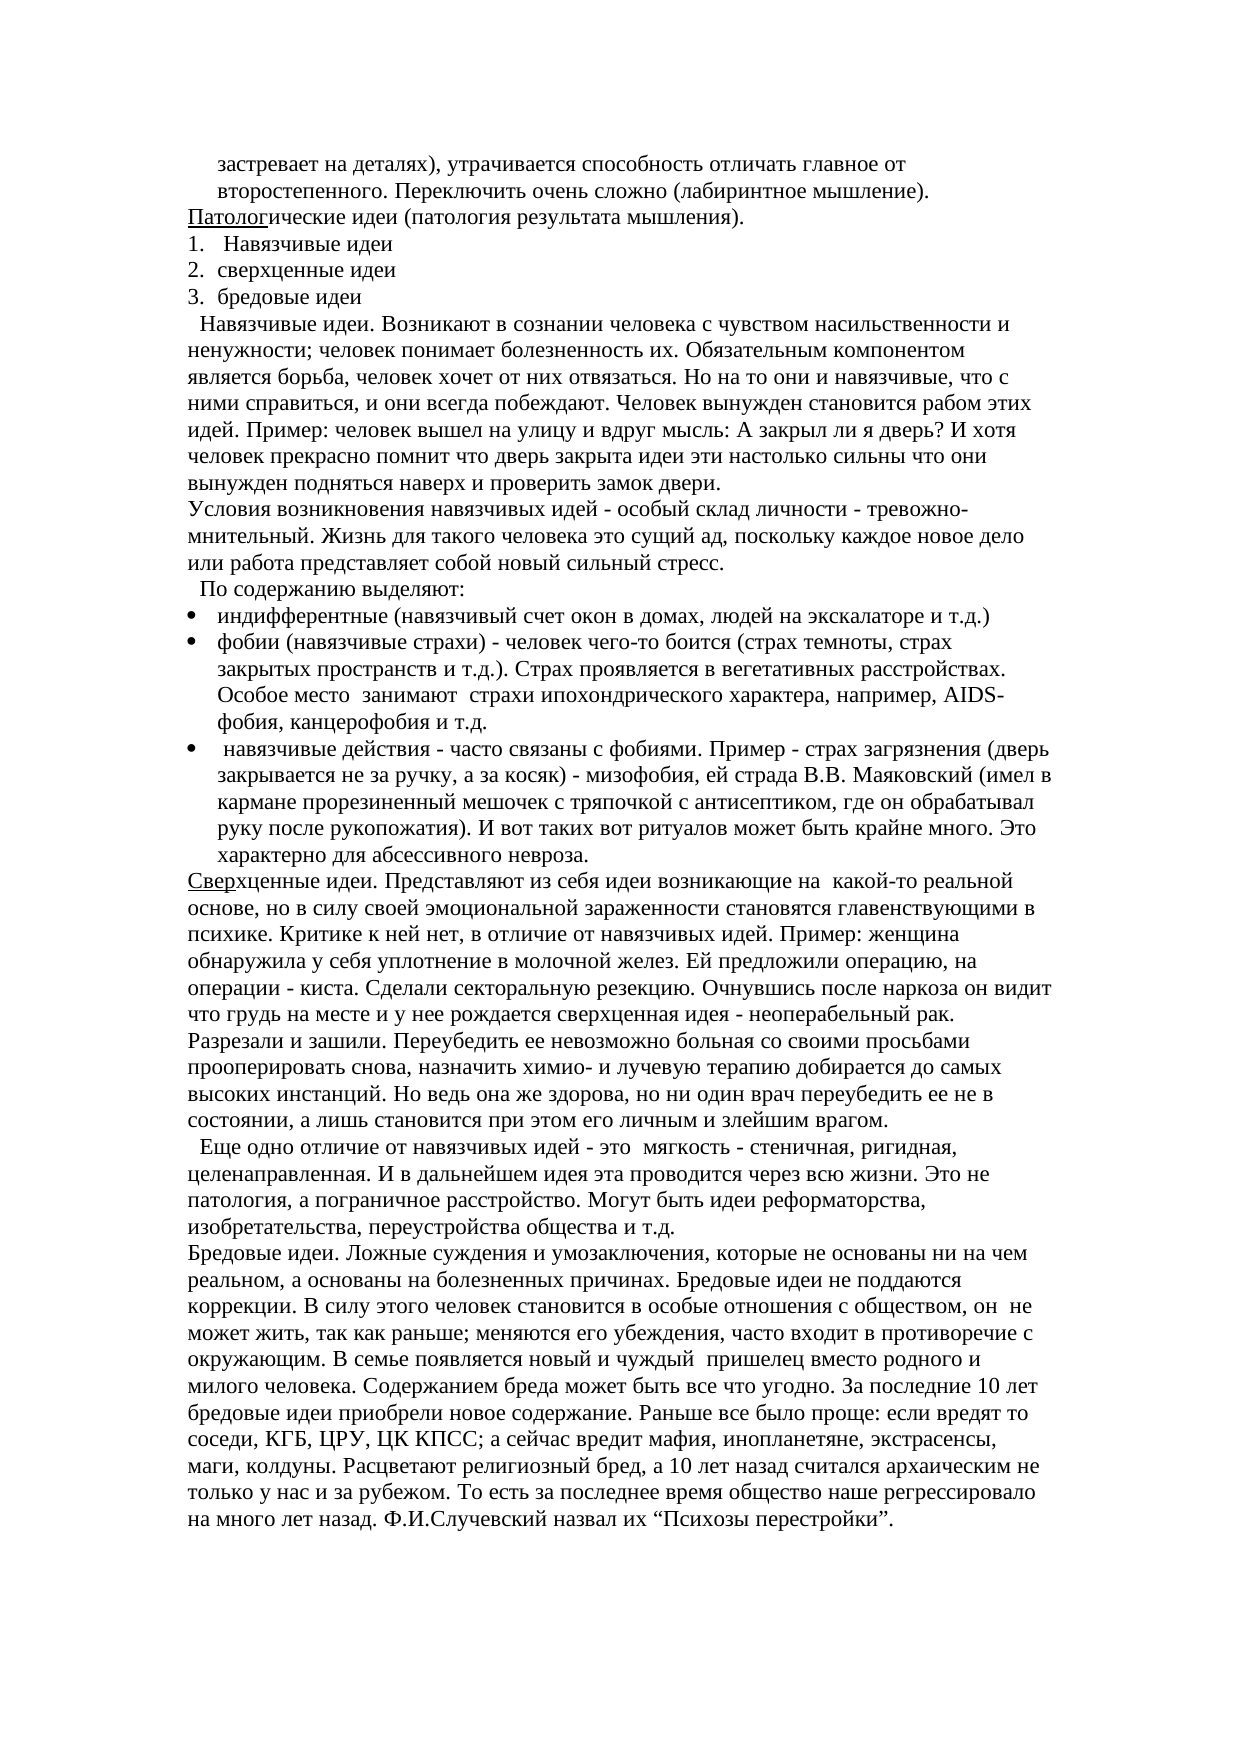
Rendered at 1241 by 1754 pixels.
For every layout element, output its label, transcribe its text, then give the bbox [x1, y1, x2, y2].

text Патологические идеи (патология результата мышления). [187, 203, 1053, 230]
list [187, 150, 1053, 203]
list Навязчивые идеи [187, 230, 1053, 256]
list сверхценные идеи [187, 256, 1053, 283]
text Еще одно отличие от навязчивых идей - это мягкость - стеничная, ригидная, целенаправленная. И в дальнейшем идея эта проводится через всю жизни. Это не патология, а пограничное расстройство. Могут быть идеи реформаторства, изобретательства, переустройства общества и т.д. [187, 1133, 1053, 1239]
text По содержанию выделяют: [187, 575, 1053, 602]
text Условия возникновения навязчивых идей - особый склад личности - тревожно-мнительный. Жизнь для такого человека это сущий ад, поскольку каждое новое дело или работа представляет собой новый сильный стресс. [187, 495, 1053, 575]
list индифферентные (навязчивый счет окон в домах, людей на экскалаторе и т.д.) [187, 602, 1053, 628]
list бредовые идеи [187, 283, 1053, 309]
text Навязчивые идеи. Возникают в сознании человека с чувством насильственности и ненужности; человек понимает болезненность их. Обязательным компонентом является борьба, человек хочет от них отвязаться. Но на то они и навязчивые, что с ними справиться, и они всегда побеждают. Человек вынужден становится рабом этих идей. Пример: человек вышел на улицу и вдруг мысль: А закрыл ли я дверь? И хотя человек прекрасно помнит что дверь закрыта идеи эти настолько сильны что они вынужден подняться наверх и проверить замок двери. [187, 309, 1053, 495]
list навязчивые действия - часто связаны с фобиями. Пример - страх загрязнения (дверь закрывается не за ручку, а за косяк) - мизофобия, ей страда В.В. Маяковский (имел в кармане прорезиненный мешочек с тряпочкой с антисептиком, где он обрабатывал руку после рукопожатия). И вот таких вот ритуалов может быть крайне много. Это характерно для абсессивного невроза. [187, 734, 1053, 867]
list фобии (навязчивые страхи) - человек чего-то боится (страх темноты, страх закрытых пространств и т.д.). Страх проявляется в вегетативных расстройствах. Особое место занимают страхи ипохондрического характера, например, AIDS- фобия, канцерофобия и т.д. [187, 628, 1053, 734]
text Сверхценные идеи. Представляют из себя идеи возникающие на какой-то реальной основе, но в силу своей эмоциональной зараженности становятся главенствующими в психике. Критике к ней нет, в отличие от навязчивых идей. Пример: женщина обнаружила у себя уплотнение в молочной желез. Ей предложили операцию, на операции - киста. Сделали секторальную резекцию. Очнувшись после наркоза он видит что грудь на месте и у нее рождается сверхценная идея - неоперабельный рак. Разрезали и зашили. Переубедить ее невозможно больная со своими просьбами прооперировать снова, назначить химио- и лучевую терапию добирается до самых высоких инстанций. Но ведь она же здорова, но ни один врач переубедить ее не в состоянии, а лишь становится при этом его личным и злейшим врагом. [187, 867, 1053, 1133]
text Бредовые идеи. Ложные суждения и умозаключения, которые не основаны ни на чем реальном, а основаны на болезненных причинах. Бредовые идеи не поддаются коррекции. В силу этого человек становится в особые отношения с обществом, он не может жить, так как раньше; меняются его убеждения, часто входит в противоречие с окружающим. В семье появляется новый и чуждый пришелец вместо родного и милого человека. Содержанием бреда может быть все что угодно. За последние 10 лет бредовые идеи приобрели новое содержание. Раньше все было проще: если вредят то соседи, КГБ, ЦРУ, ЦК КПСС; а сейчас вредит мафия, инопланетяне, экстрасенсы, маги, колдуны. Расцветают религиозный бред, а 10 лет назад считался архаическим не только у нас и за рубежом. То есть за последнее время общество наше регрессировало на много лет назад. Ф.И.Случевский назвал их “Психозы перестройки”. [187, 1239, 1053, 1531]
